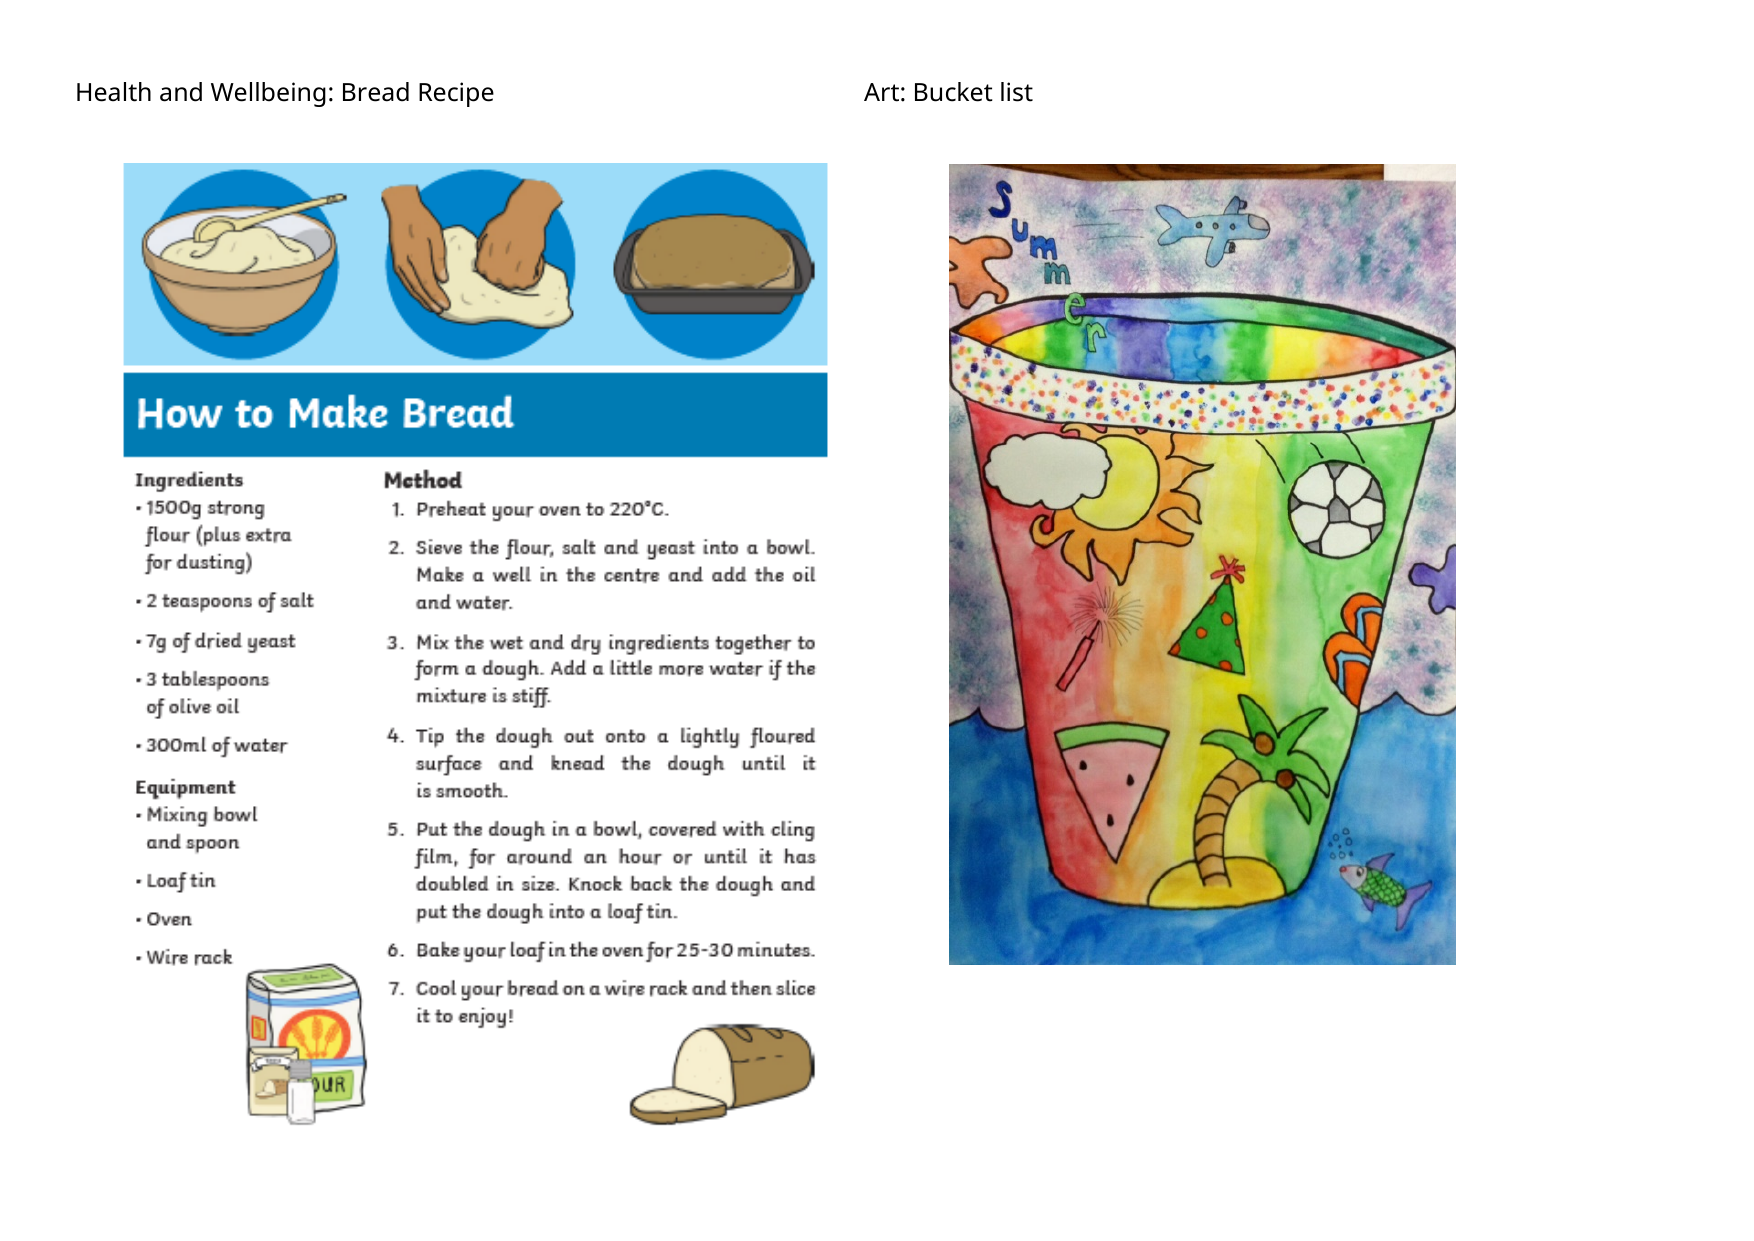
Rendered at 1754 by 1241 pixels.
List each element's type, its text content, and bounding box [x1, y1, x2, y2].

picture [95, 163, 855, 1129]
picture [949, 164, 1456, 965]
text Health and Wellbeing: Bread Recipe Art: Bucket list [75, 75, 1679, 109]
